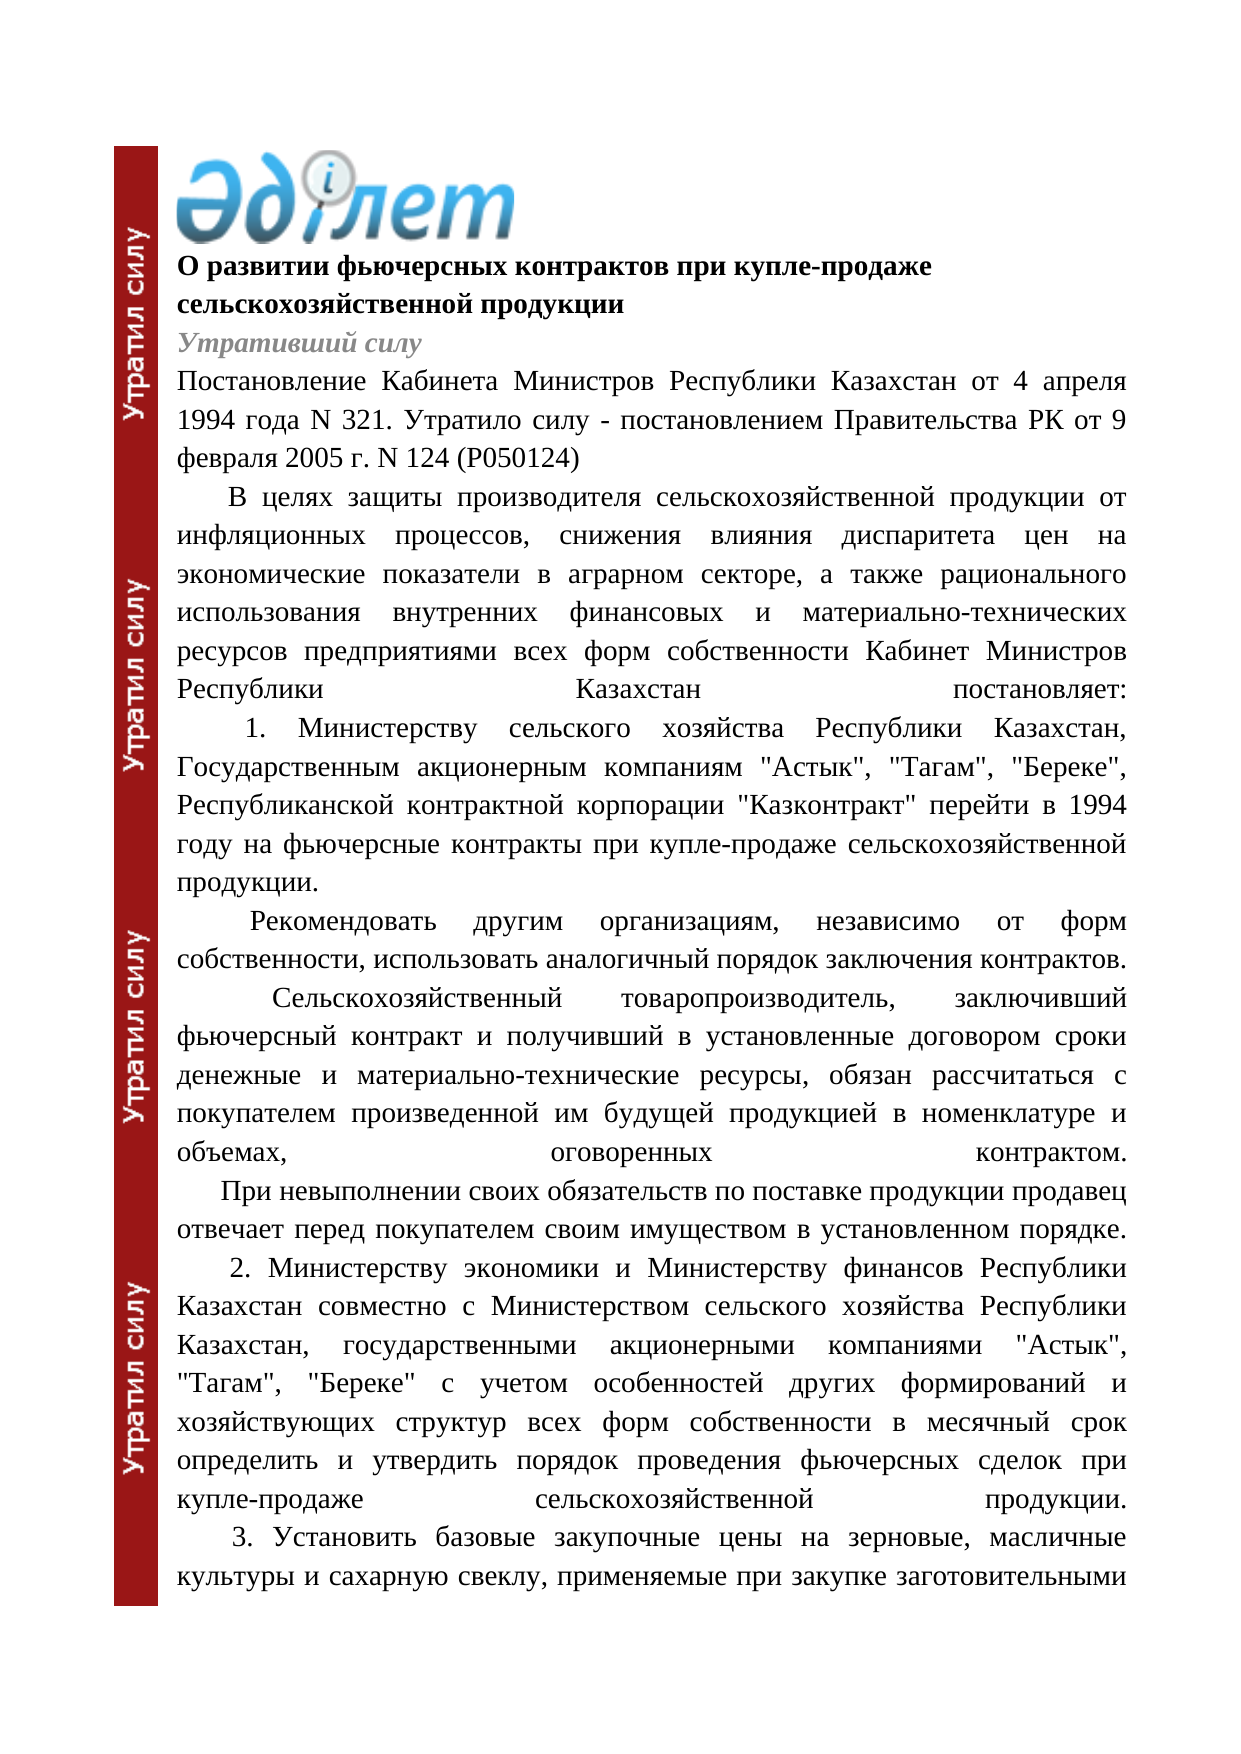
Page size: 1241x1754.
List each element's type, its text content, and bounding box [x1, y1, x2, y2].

text Постановление Кабинета Министров Республики Казахстан от 4 апреля 1994 года N 321. Утратило силу - постановлением Правительства РК от 9 февраля 2005 г. N 124 (P050124) [112, 363, 1128, 474]
picture [114, 1592, 158, 1606]
picture [176, 150, 515, 244]
picture [114, 358, 158, 363]
picture [114, 474, 158, 479]
text О развитии фьючерсных контрактов при купле-продаже сельскохозяйственной продукции [112, 248, 1128, 320]
picture [114, 320, 158, 325]
text Утративший силу [112, 325, 1128, 358]
picture [114, 146, 158, 248]
